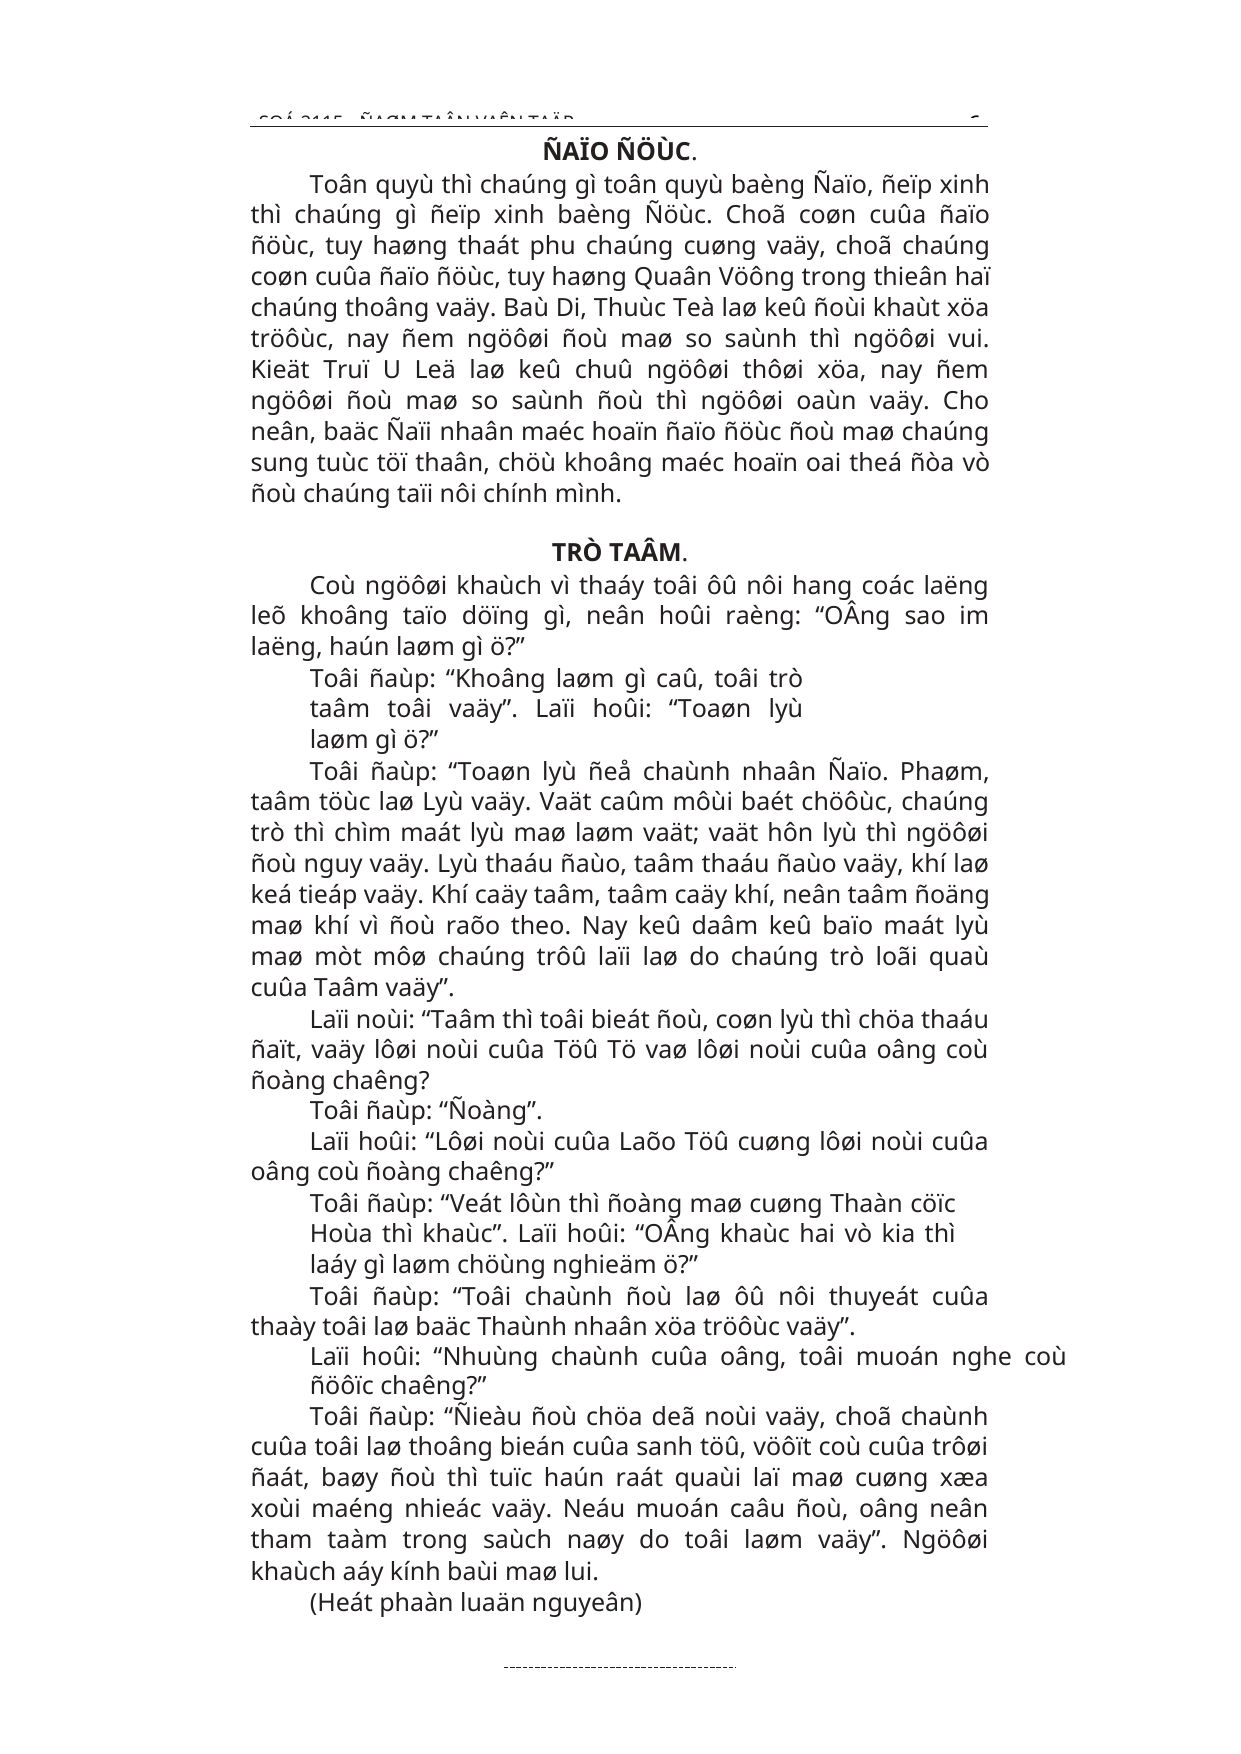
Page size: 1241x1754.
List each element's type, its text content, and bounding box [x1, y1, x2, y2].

subtitle ÑAÏO ÑÖÙC. [325, 134, 914, 167]
text Toâi ñaùp: “Ñoàng”. [309, 1097, 1067, 1125]
text Laïi hoûi: “Nhuùng chaùnh cuûa oâng, toâi muoán nghe coù ñöôïc chaêng?” [309, 1343, 1067, 1400]
text Laïi noùi: “Taâm thì toâi bieát ñoù, coøn lyù thì chöa thaáu ñaït, vaäy lôøi noùi cuûa Töû Tö vaø lôøi noùi cuûa oâng coù ñoàng chaêng? [250, 1004, 990, 1097]
text Toâi ñaùp: “Ñieàu ñoù chöa deã noùi vaäy, choã chaùnh cuûa toâi laø thoâng bieán cuûa sanh töû, vöôït coù cuûa trôøi ñaát, baøy ñoù thì tuïc haún raát quaùi laï maø cuøng xæa xoùi maéng nhieác vaäy. Neáu muoán caâu ñoù, oâng neân tham taàm trong saùch naøy do toâi laøm vaäy”. Ngöôøi khaùch aáy kính baùi maø lui. [250, 1401, 990, 1587]
text Toâi ñaùp: “Veát lôùn thì ñoàng maø cuøng Thaàn cöïc Hoùa thì khaùc”. Laïi hoûi: “OÂng khaùc hai vò kia thì laáy gì laøm chöùng nghieäm ö?” [309, 1188, 956, 1281]
text Coù ngöôøi khaùch vì thaáy toâi ôû nôi hang coác laëng leõ khoâng taïo döïng gì, neân hoûi raèng: “OÂng sao im laëng, haún laøm gì ö?” [250, 569, 990, 662]
subtitle TRÒ TAÂM. [325, 534, 914, 568]
text Toân quyù thì chaúng gì toân quyù baèng Ñaïo, ñeïp xinh thì chaúng gì ñeïp xinh baèng Ñöùc. Choã coøn cuûa ñaïo ñöùc, tuy haøng thaát phu chaúng cuøng vaäy, choã chaúng coøn cuûa ñaïo ñöùc, tuy haøng Quaân Vöông trong thieân haï chaúng thoâng vaäy. Baù Di, Thuùc Teà laø keû ñoùi khaùt xöa tröôùc, nay ñem ngöôøi ñoù maø so saùnh thì ngöôøi vui. Kieät Truï U Leä laø keû chuû ngöôøi thôøi xöa, nay ñem ngöôøi ñoù maø so saùnh ñoù thì ngöôøi oaùn vaäy. Cho neân, baäc Ñaïi nhaân maéc hoaïn ñaïo ñöùc ñoù maø chaúng sung tuùc töï thaân, chöù khoâng maéc hoaïn oai theá ñòa vò ñoù chaúng taïi nôi chính mình. [250, 169, 990, 510]
text Toâi ñaùp: “Toâi chaùnh ñoù laø ôû nôi thuyeát cuûa thaày toâi laø baäc Thaùnh nhaân xöa tröôùc vaäy”. [250, 1281, 990, 1343]
text Laïi hoûi: “Lôøi noùi cuûa Laõo Töû cuøng lôøi noùi cuûa oâng coù ñoàng chaêng?” [250, 1126, 990, 1188]
text Toâi ñaùp: “Toaøn lyù ñeå chaùnh nhaân Ñaïo. Phaøm, taâm töùc laø Lyù vaäy. Vaät caûm môùi baét chöôùc, chaúng trò thì chìm maát lyù maø laøm vaät; vaät hôn lyù thì ngöôøi ñoù nguy vaäy. Lyù thaáu ñaùo, taâm thaáu ñaùo vaäy, khí laø keá tieáp vaäy. Khí caäy taâm, taâm caäy khí, neân taâm ñoäng maø khí vì ñoù raõo theo. Nay keû daâm keû baïo maát lyù maø mòt môø chaúng trôû laïi laø do chaúng trò loãi quaù cuûa Taâm vaäy”. [250, 756, 990, 1004]
text (Heát phaàn luaän nguyeân) [309, 1587, 1067, 1618]
text Toâi ñaùp: “Khoâng laøm gì caû, toâi trò taâm toâi vaäy”. Laïi hoûi: “Toaøn lyù laøm gì ö?” [309, 662, 804, 756]
